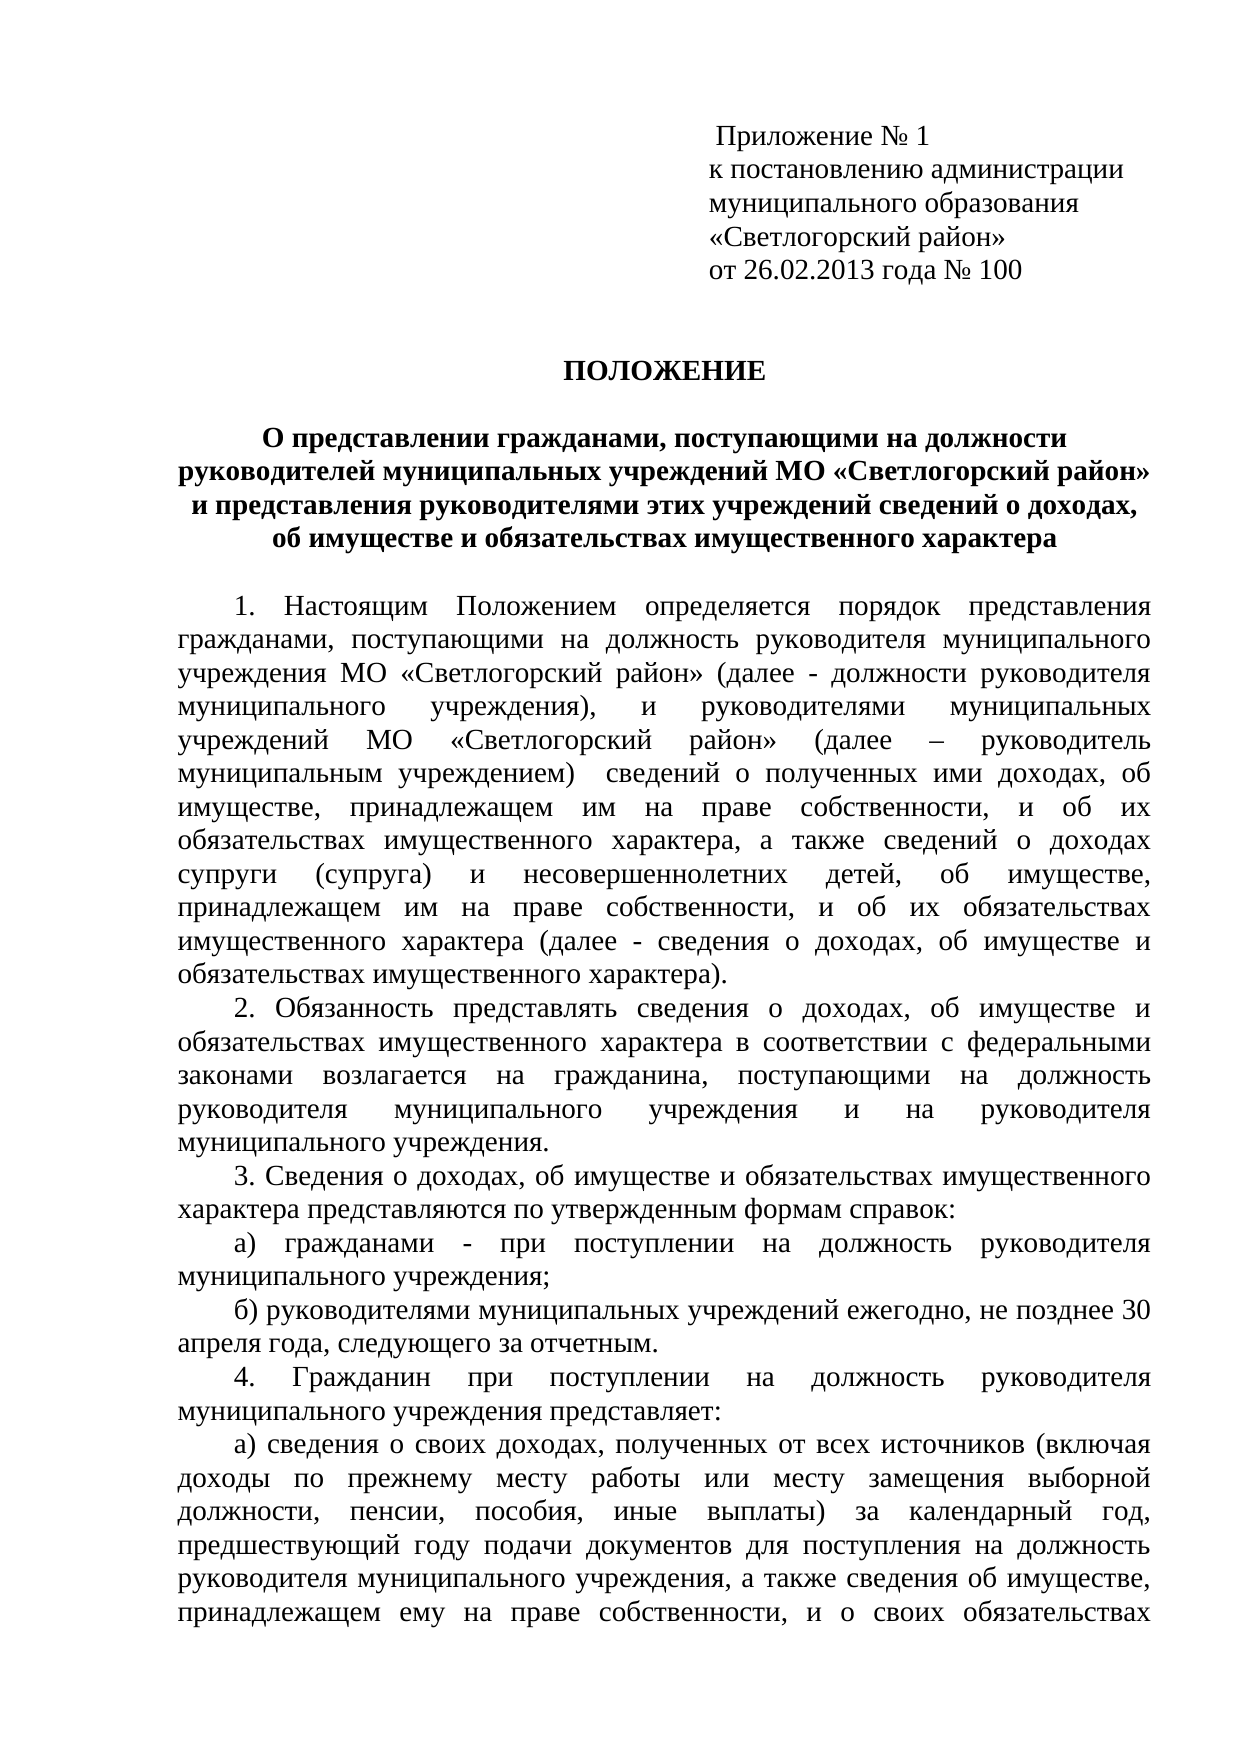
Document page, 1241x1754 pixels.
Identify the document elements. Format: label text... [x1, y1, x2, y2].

text от 26.02.2013 года № 100 [177, 252, 1152, 286]
title ПОЛОЖЕНИЕ [177, 353, 1152, 386]
text 1. Настоящим Положением определяется порядок представления гражданами, поступающими на должность руководителя муниципального учреждения МО «Светлогорский район» (далее - должности руководителя муниципального учреждения), и руководителями муниципальных учреждений МО «Светлогорский район» (далее – руководитель муниципальным учреждением) сведений о полученных ими доходах, об имуществе, принадлежащем им на праве собственности, и об их обязательствах имущественного характера, а также сведений о доходах супруги (супруга) и несовершеннолетних детей, об имуществе, принадлежащем им на праве собственности, и об их обязательствах имущественного характера (далее - сведения о доходах, об имуществе и обязательствах имущественного характера). [177, 588, 1152, 990]
text муниципального образования [177, 185, 1152, 219]
text 3. Сведения о доходах, об имуществе и обязательствах имущественного характера представляются по утвержденным формам справок: [177, 1158, 1152, 1225]
text к постановлению администрации [177, 152, 1152, 185]
text 2. Обязанность представлять сведения о доходах, об имуществе и обязательствах имущественного характера в соответствии с федеральными законами возлагается на гражданина, поступающими на должность руководителя муниципального учреждения и на руководителя муниципального учреждения. [177, 990, 1152, 1158]
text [177, 1426, 1152, 1627]
text б) руководителями муниципальных учреждений ежегодно, не позднее 30 апреля года, следующего за отчетным. [177, 1292, 1152, 1359]
text 4. Гражданин при поступлении на должность руководителя муниципального учреждения представляет: [177, 1359, 1152, 1426]
text Приложение № 1 [177, 118, 1152, 152]
text а) гражданами - при поступлении на должность руководителя муниципального учреждения; [177, 1225, 1152, 1292]
text «Светлогорский район» [177, 219, 1152, 252]
title О представлении гражданами, поступающими на должности руководителей муниципальных учреждений МО «Светлогорский район» и представления руководителями этих учреждений сведений о доходах, об имуществе и обязательствах имущественного характера [177, 420, 1152, 554]
